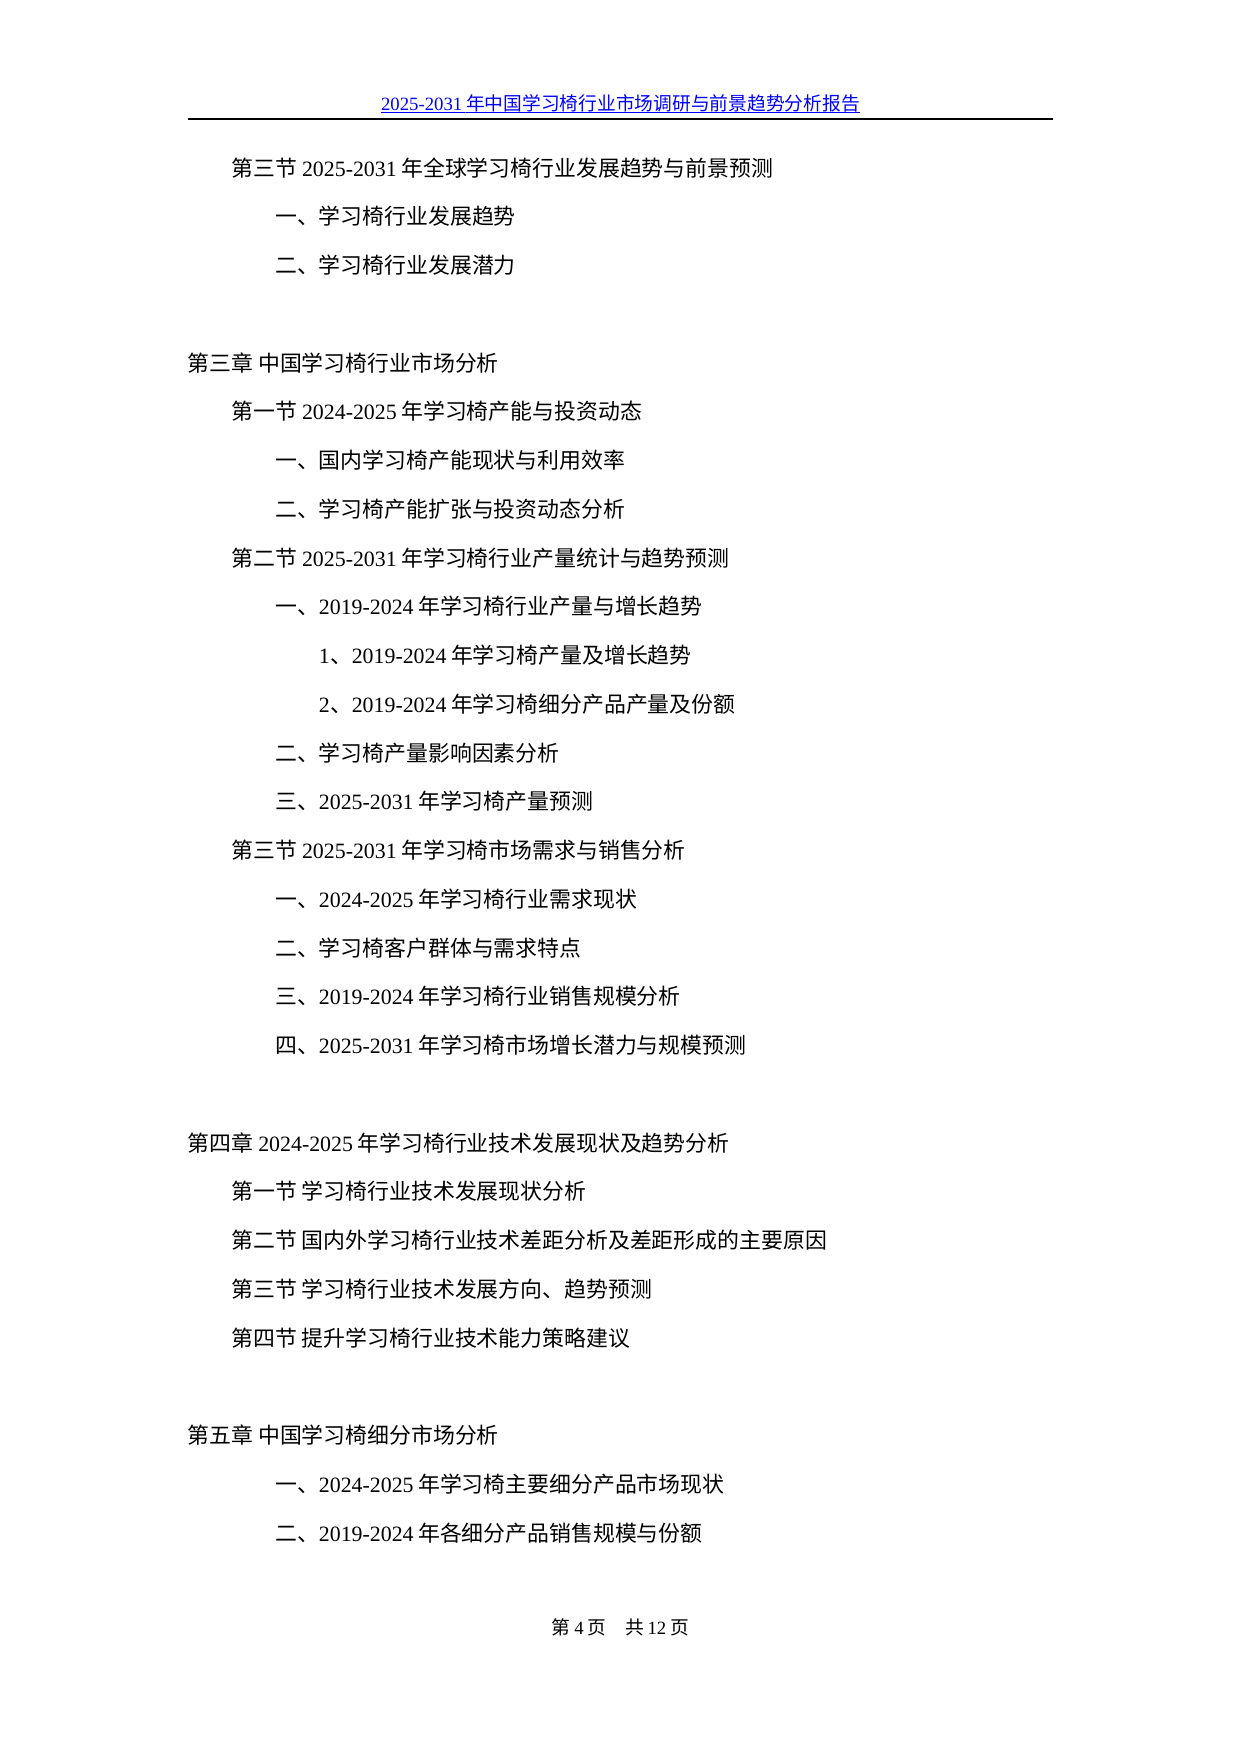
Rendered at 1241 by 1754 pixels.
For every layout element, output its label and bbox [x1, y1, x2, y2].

text [187, 150, 1053, 1548]
